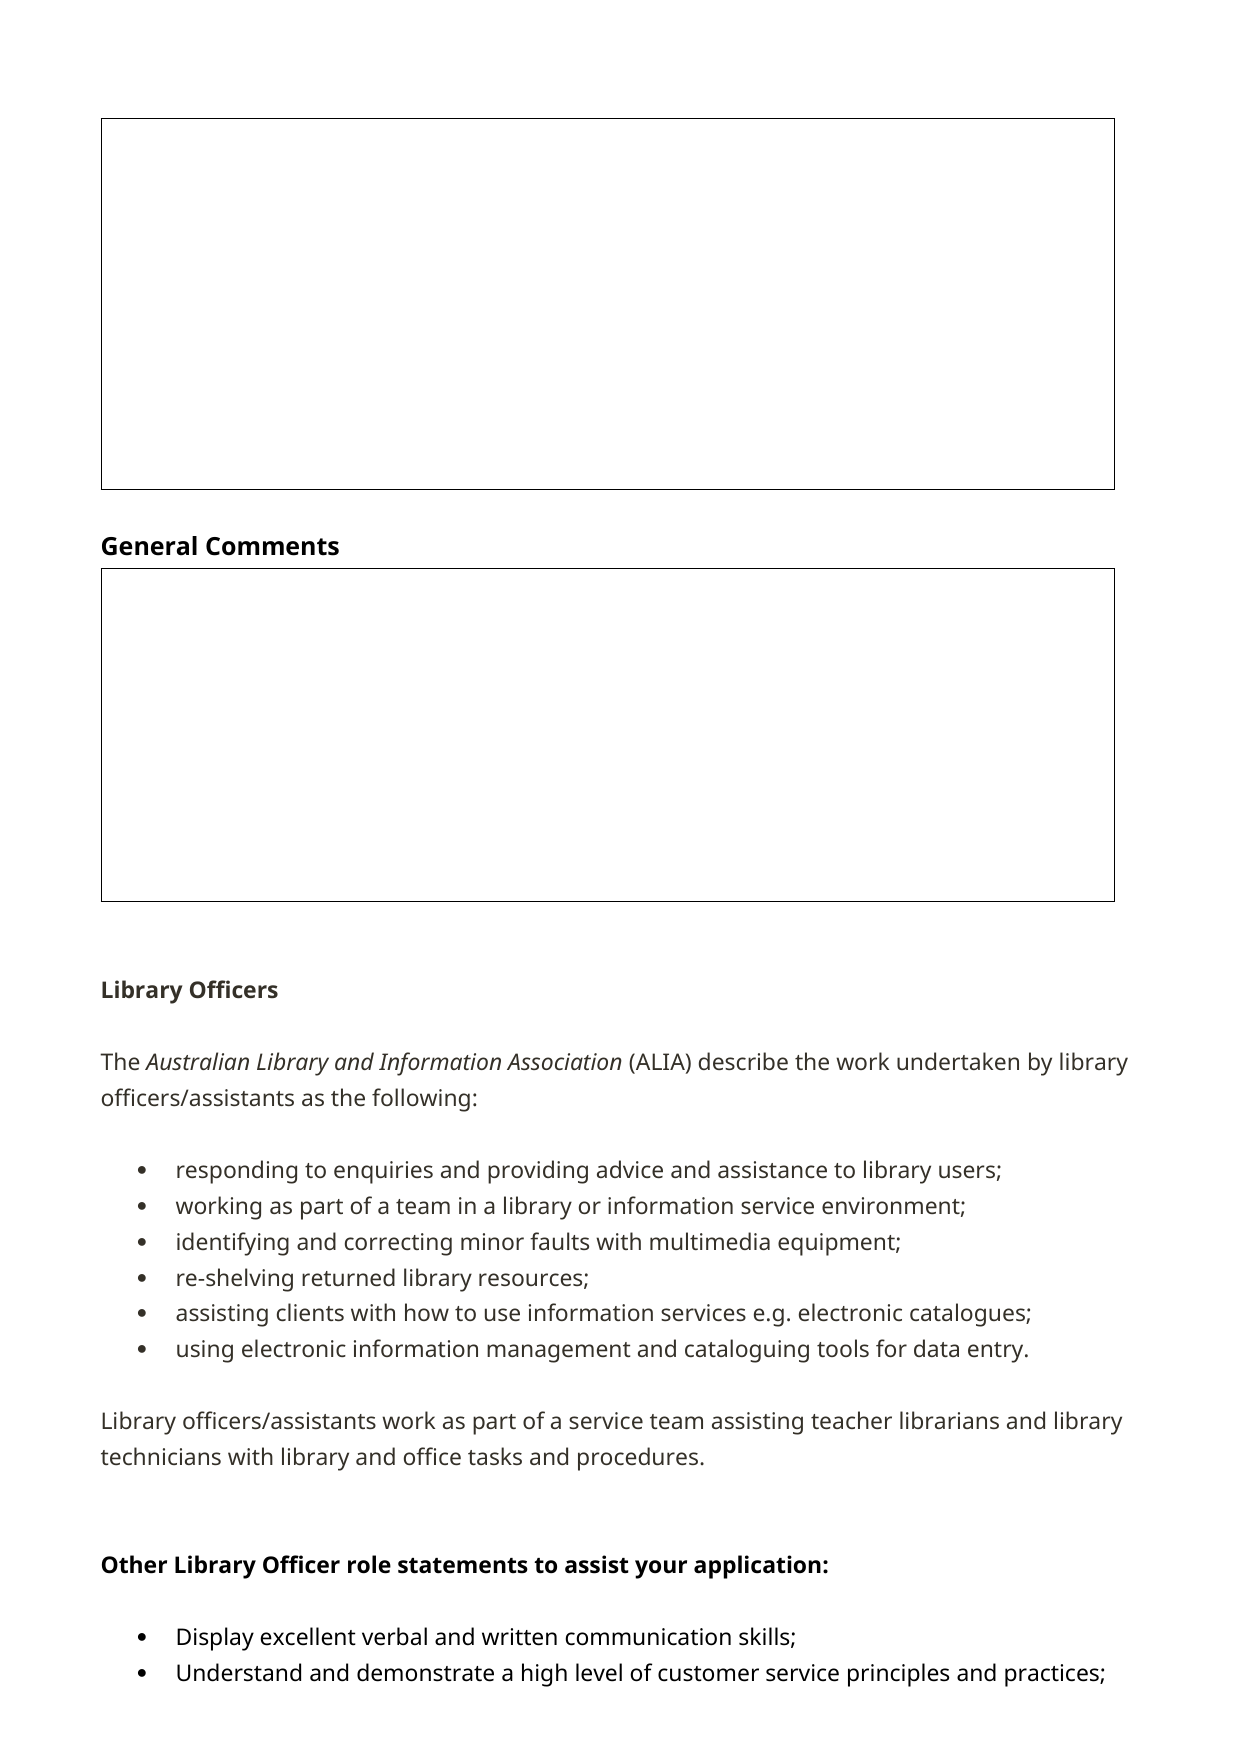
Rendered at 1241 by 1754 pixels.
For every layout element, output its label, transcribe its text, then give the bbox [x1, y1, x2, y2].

text Other Library Officer role statements to assist your application: [100, 1549, 1140, 1580]
list assisting clients with how to use information services e.g. electronic catalogues; [138, 1297, 1140, 1329]
list identifying and correcting minor faults with multimedia equipment; [138, 1226, 1140, 1257]
list Display excellent verbal and written communication skills; [138, 1621, 1140, 1652]
list re-shelving returned library resources; [138, 1261, 1140, 1293]
text Library officers/assistants work as part of a service team assisting teacher librarians and library technicians with library and office tasks and procedures. [100, 1405, 1140, 1472]
text General Comments [100, 529, 1140, 563]
text The Australian Library and Information Association (ALIA) describe the work undertaken by library officers/assistants as the following: [100, 1046, 1140, 1113]
list using electronic information management and cataloguing tools for data entry. [138, 1333, 1140, 1364]
table_header [102, 119, 1114, 489]
table_header [102, 569, 1114, 901]
list Understand and demonstrate a high level of customer service principles and practices; [138, 1657, 1140, 1688]
list working as part of a team in a library or information service environment; [138, 1189, 1140, 1221]
text Library Officers [100, 974, 1140, 1005]
list responding to enquiries and providing advice and assistance to library users; [138, 1154, 1140, 1185]
